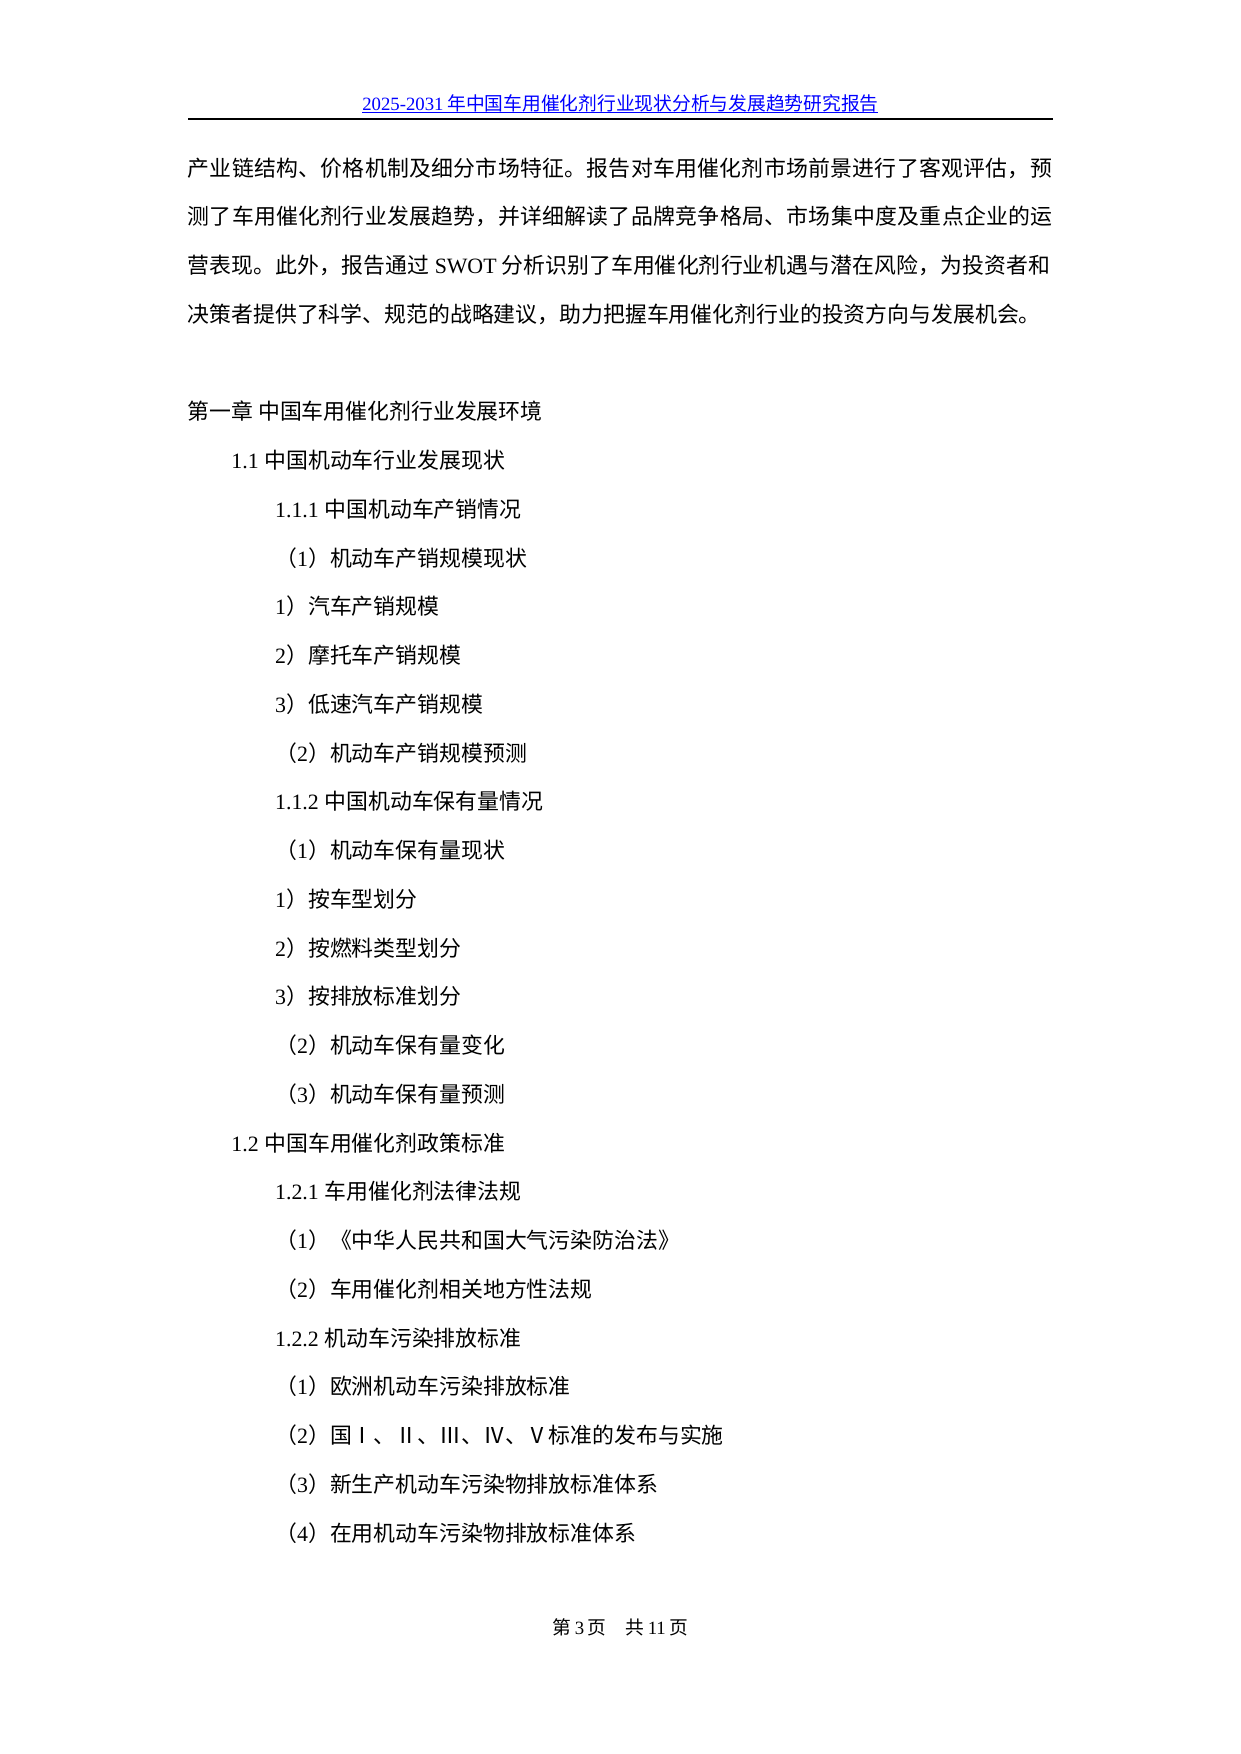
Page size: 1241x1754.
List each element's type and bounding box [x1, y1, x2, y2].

text [187, 150, 1053, 1548]
